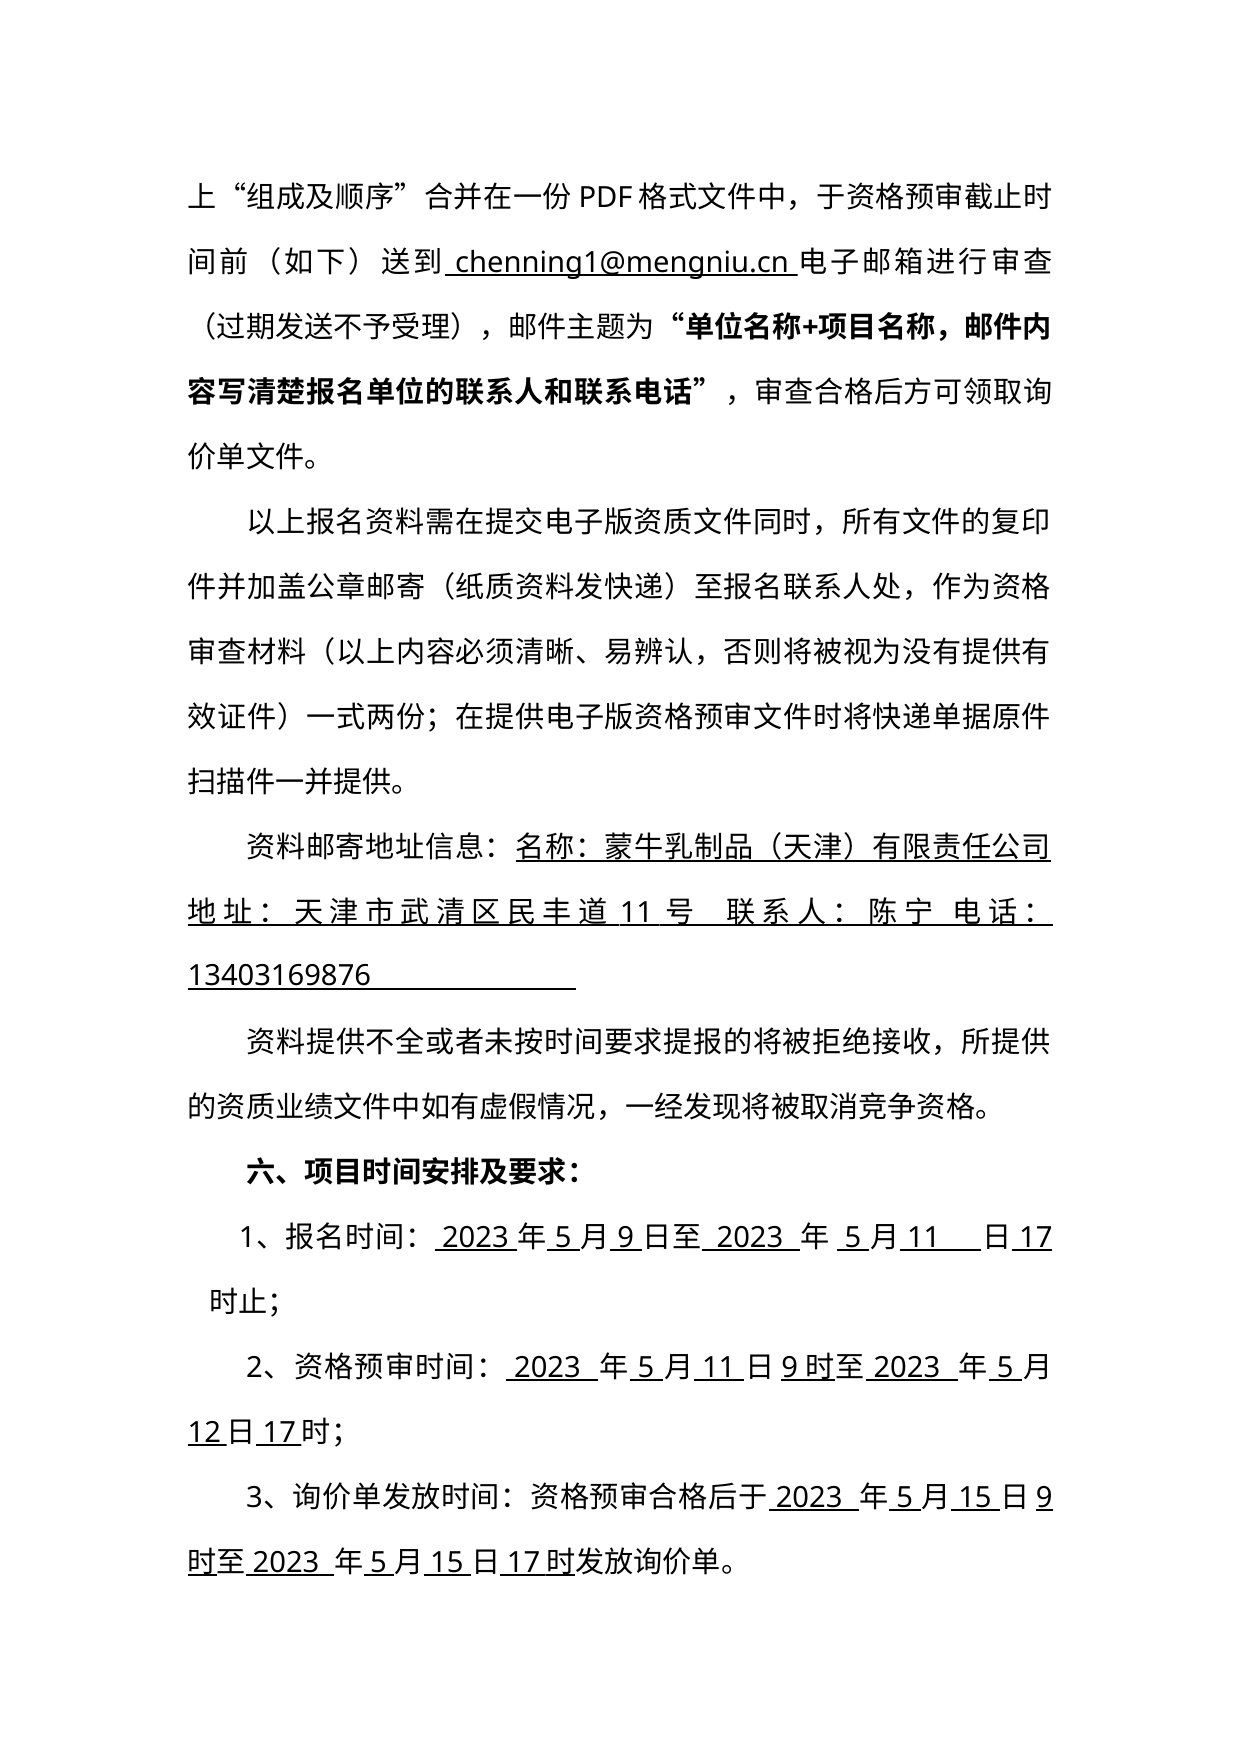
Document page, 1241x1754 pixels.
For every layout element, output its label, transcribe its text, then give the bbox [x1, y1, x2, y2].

text 1、报名时间： 2023 年 5 月 9 日至 2023 年 5 月 11 日 17 时止； [209, 1202, 1053, 1332]
text 资料邮寄地址信息：名称：蒙牛乳制品（天津）有限责任公司地址：天津市武清区民丰道11号 联系人：陈宁 电话： 13403169876 [187, 925, 1053, 1007]
text 资料提供不全或者未按时间要求提报的将被拒绝接收，所提供的资质业绩文件中如有虚假情况，一经发现将被取消竞争资格。 [187, 1007, 1053, 1137]
text 以上报名资料需在提交电子版资质文件同时，所有文件的复印件并加盖公章邮寄（纸质资料发快递）至报名联系人处，作为资格审查材料（以上内容必须清晰、易辨认，否则将被视为没有提供有效证件）一式两份；在提供电子版资格预审文件时将快递单据原件扫描件一并提供。 [187, 487, 1053, 812]
text 3、询价单发放时间：资格预审合格后于 2023 年 5 月 15 日9时至 2023 年 5 月 15 日 17时发放询价单。 [187, 1462, 1053, 1592]
text 2、资格预审时间： 2023 年 5 月 11 日9时至 2023 年 5 月 12日 17时； [187, 1332, 1053, 1462]
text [187, 162, 1053, 487]
text 资料邮寄地址信息：名称：蒙牛乳制品（天津）有限责任公司地址：天津市武清区民丰道11号 联系人：陈宁 电话： 13403169876 [187, 812, 1053, 924]
text 六、项目时间安排及要求： [187, 1137, 1053, 1202]
